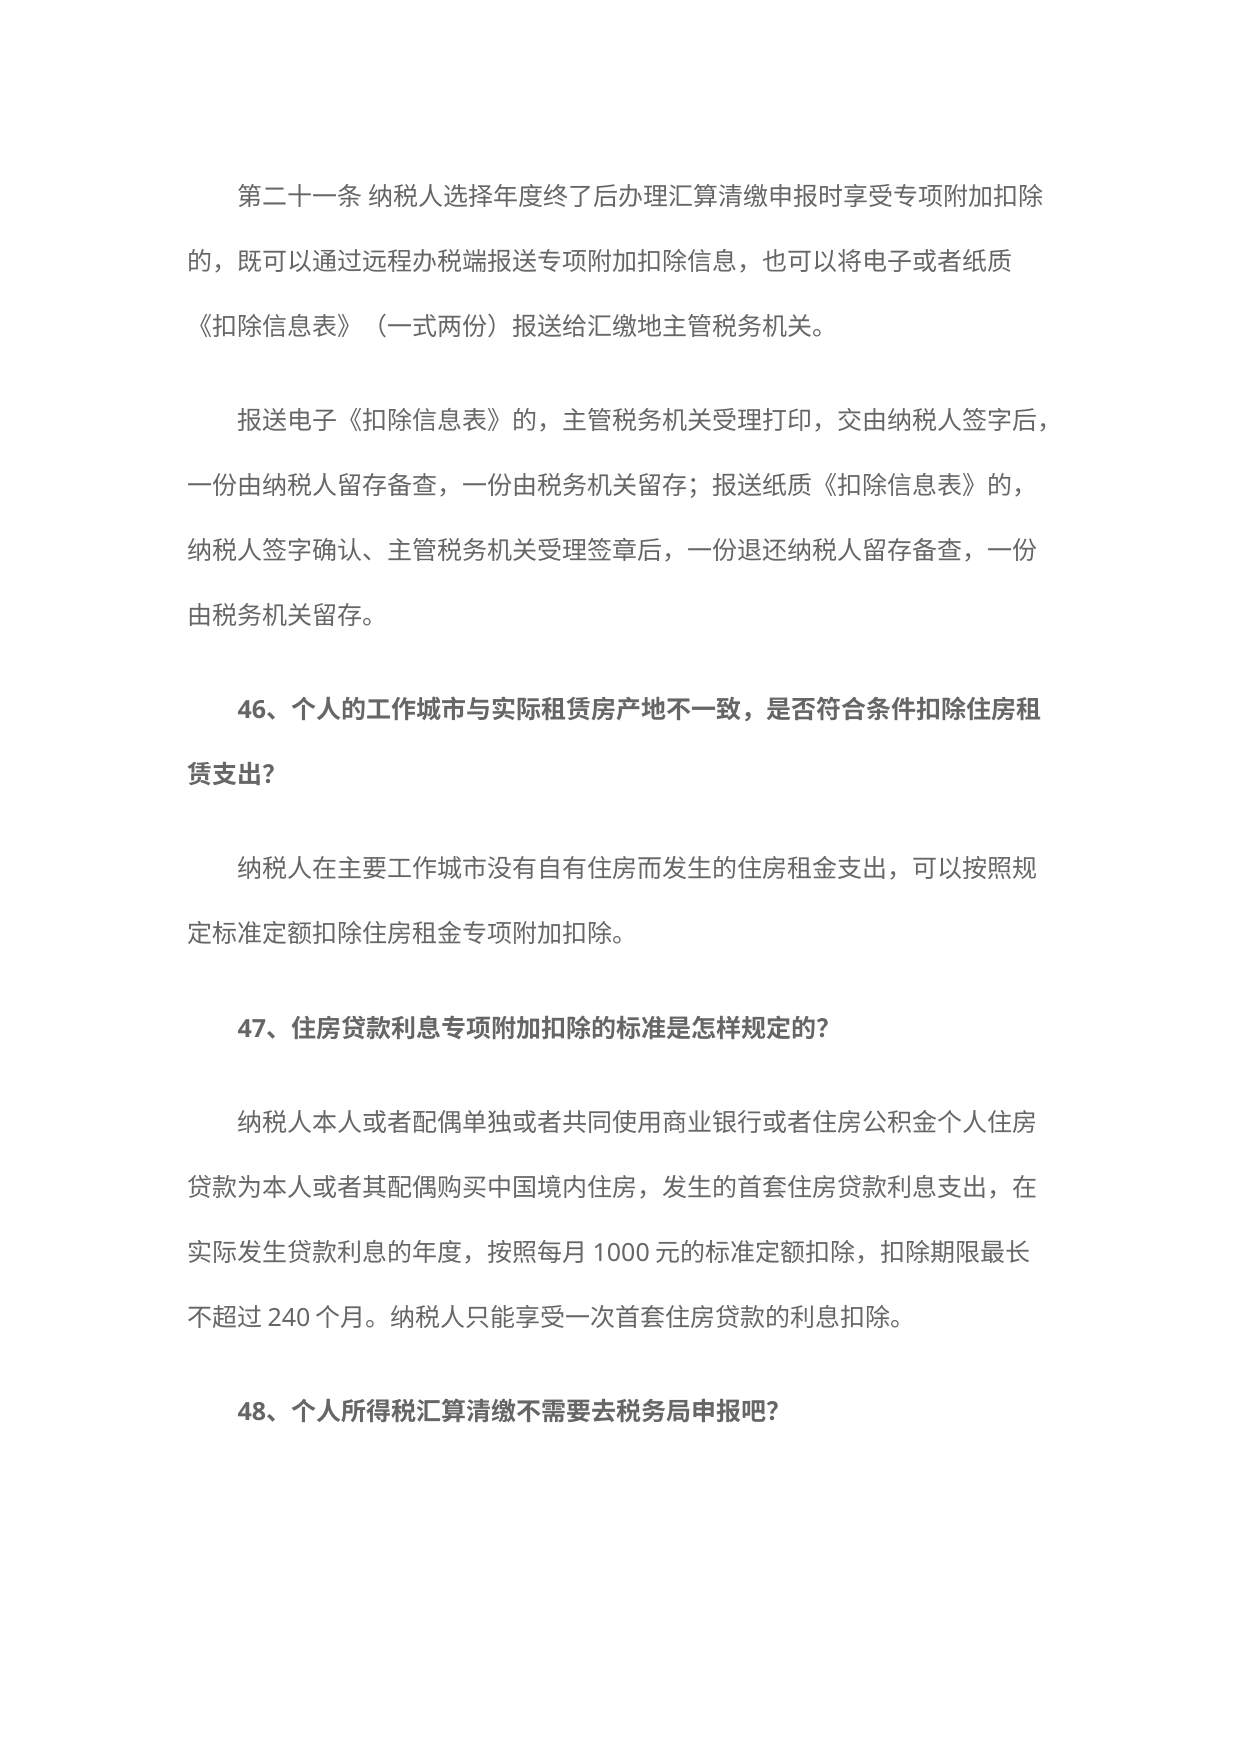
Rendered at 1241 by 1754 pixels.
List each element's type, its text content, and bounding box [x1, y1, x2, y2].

text 纳税人本人或者配偶单独或者共同使用商业银行或者住房公积金个人住房贷款为本人或者其配偶购买中国境内住房，发生的首套住房贷款利息支出，在实际发生贷款利息的年度，按照每月1000元的标准定额扣除，扣除期限最长不超过240个月。纳税人只能享受一次首套住房贷款的利息扣除。 [187, 1088, 1053, 1348]
text 46、个人的工作城市与实际租赁房产地不一致，是否符合条件扣除住房租赁支出？ [187, 675, 1053, 805]
text 第二十一条 纳税人选择年度终了后办理汇算清缴申报时享受专项附加扣除的，既可以通过远程办税端报送专项附加扣除信息，也可以将电子或者纸质《扣除信息表》（一式两份）报送给汇缴地主管税务机关。 [187, 162, 1053, 357]
text 报送电子《扣除信息表》的，主管税务机关受理打印，交由纳税人签字后，一份由纳税人留存备查，一份由税务机关留存；报送纸质《扣除信息表》的，纳税人签字确认、主管税务机关受理签章后，一份退还纳税人留存备查，一份由税务机关留存。 [187, 386, 1053, 646]
text 48、个人所得税汇算清缴不需要去税务局申报吧？ [187, 1377, 1053, 1442]
text 47、住房贷款利息专项附加扣除的标准是怎样规定的？ [187, 994, 1053, 1059]
text 纳税人在主要工作城市没有自有住房而发生的住房租金支出，可以按照规定标准定额扣除住房租金专项附加扣除。 [187, 834, 1053, 964]
